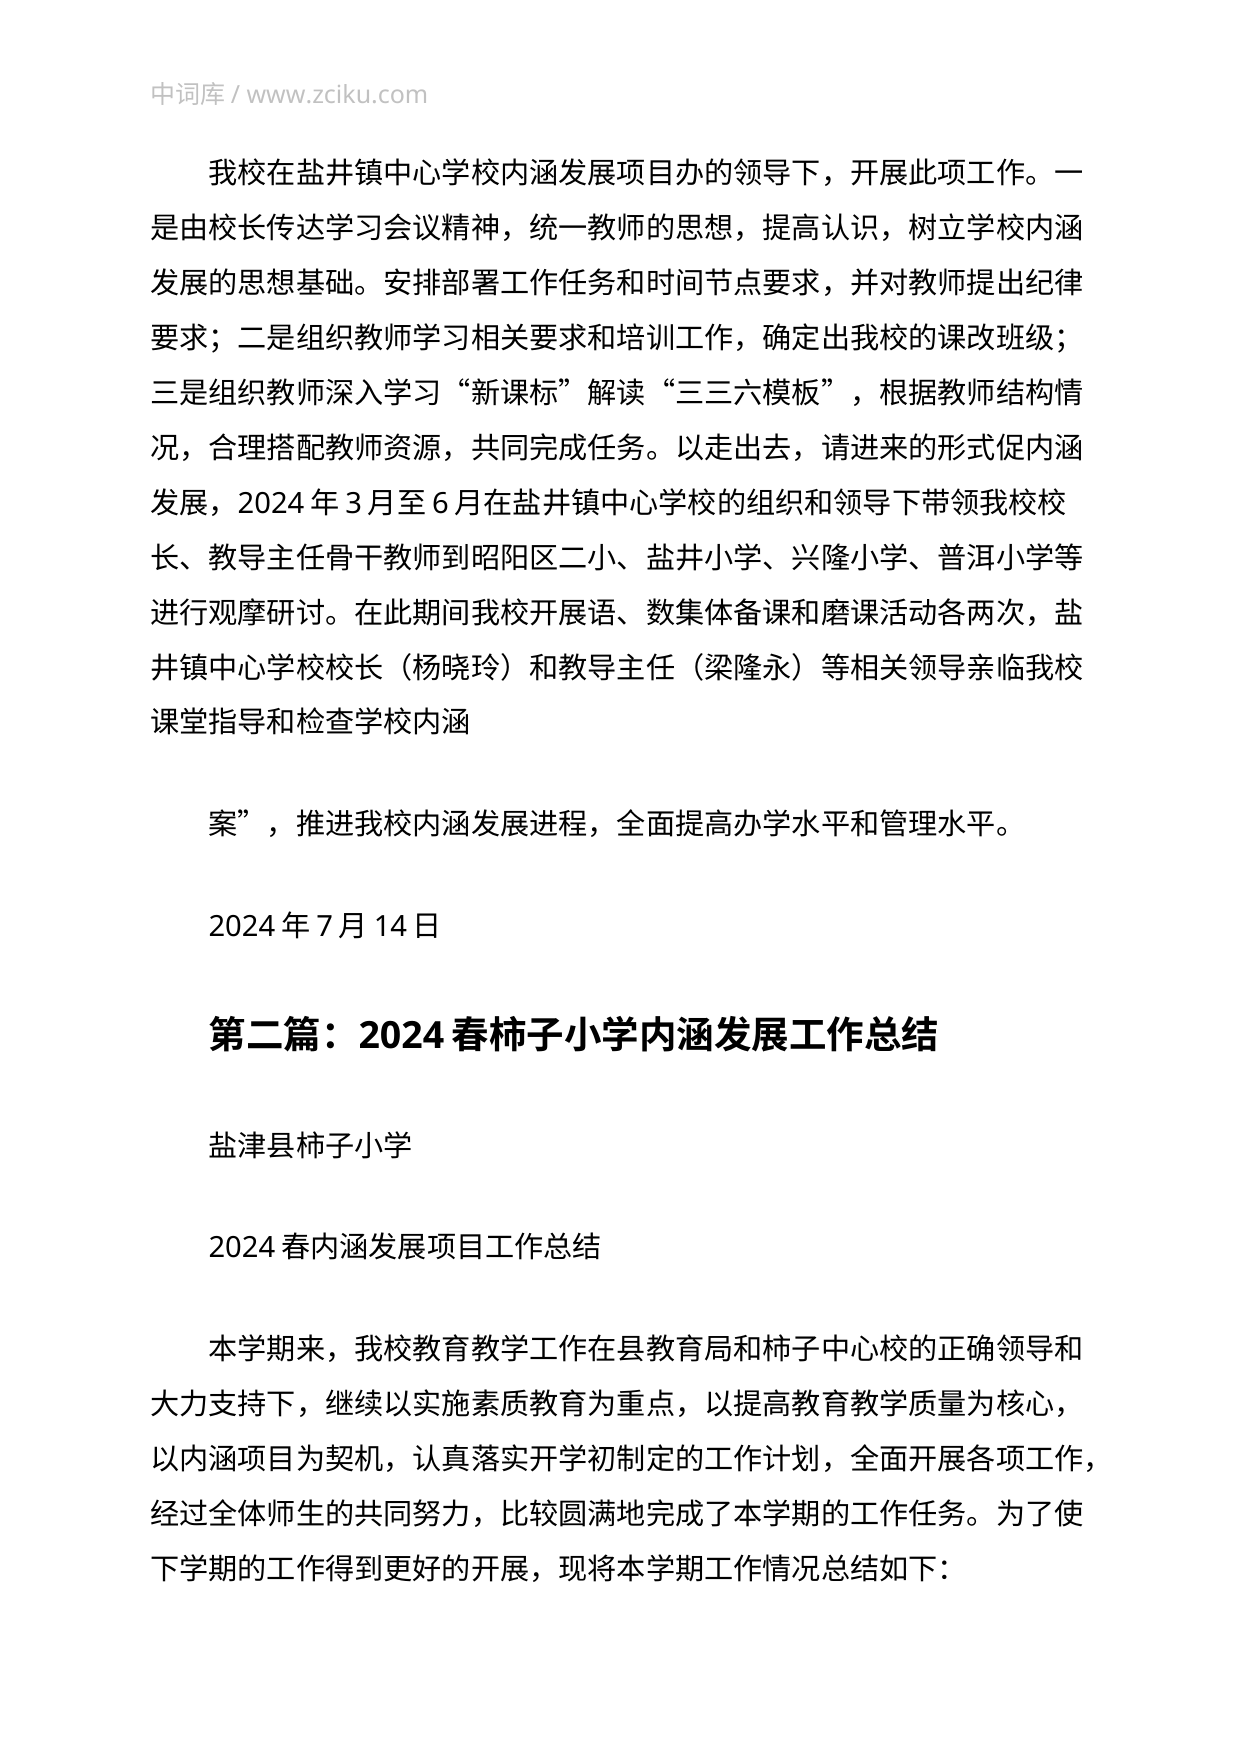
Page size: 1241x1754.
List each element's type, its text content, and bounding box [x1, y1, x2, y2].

text 案”，推进我校内涵发展进程，全面提高办学水平和管理水平。 [150, 801, 1090, 843]
text 第二篇：2024春柿子小学内涵发展工作总结 [150, 1004, 1090, 1059]
text 2024年7月14日 [150, 903, 1090, 945]
text 本学期来，我校教育教学工作在县教育局和柿子中心校的正确领导和大力支持下，继续以实施素质教育为重点，以提高教育教学质量为核心，以内涵项目为契机，认真落实开学初制定的工作计划，全面开展各项工作，经过全体师生的共同努力，比较圆满地完成了本学期的工作任务。为了使下学期的工作得到更好的开展，现将本学期工作情况总结如下： [150, 1326, 1090, 1588]
text 盐津县柿子小学 [150, 1122, 1090, 1164]
text 我校在盐井镇中心学校内涵发展项目办的领导下，开展此项工作。一是由校长传达学习会议精神，统一教师的思想，提高认识，树立学校内涵发展的思想基础。安排部署工作任务和时间节点要求，并对教师提出纪律要求；二是组织教师学习相关要求和培训工作，确定出我校的课改班级；三是组织教师深入学习“新课标”解读“三三六模板”，根据教师结构情况，合理搭配教师资源，共同完成任务。以走出去，请进来的形式促内涵发展，2024年3月至6月在盐井镇中心学校的组织和领导下带领我校校长、教导主任骨干教师到昭阳区二小、盐井小学、兴隆小学、普洱小学等进行观摩研讨。在此期间我校开展语、数集体备课和磨课活动各两次，盐井镇中心学校校长（杨晓玲）和教导主任（梁隆永）等相关领导亲临我校课堂指导和检查学校内涵 [150, 150, 1090, 741]
text 2024春内涵发展项目工作总结 [150, 1224, 1090, 1266]
